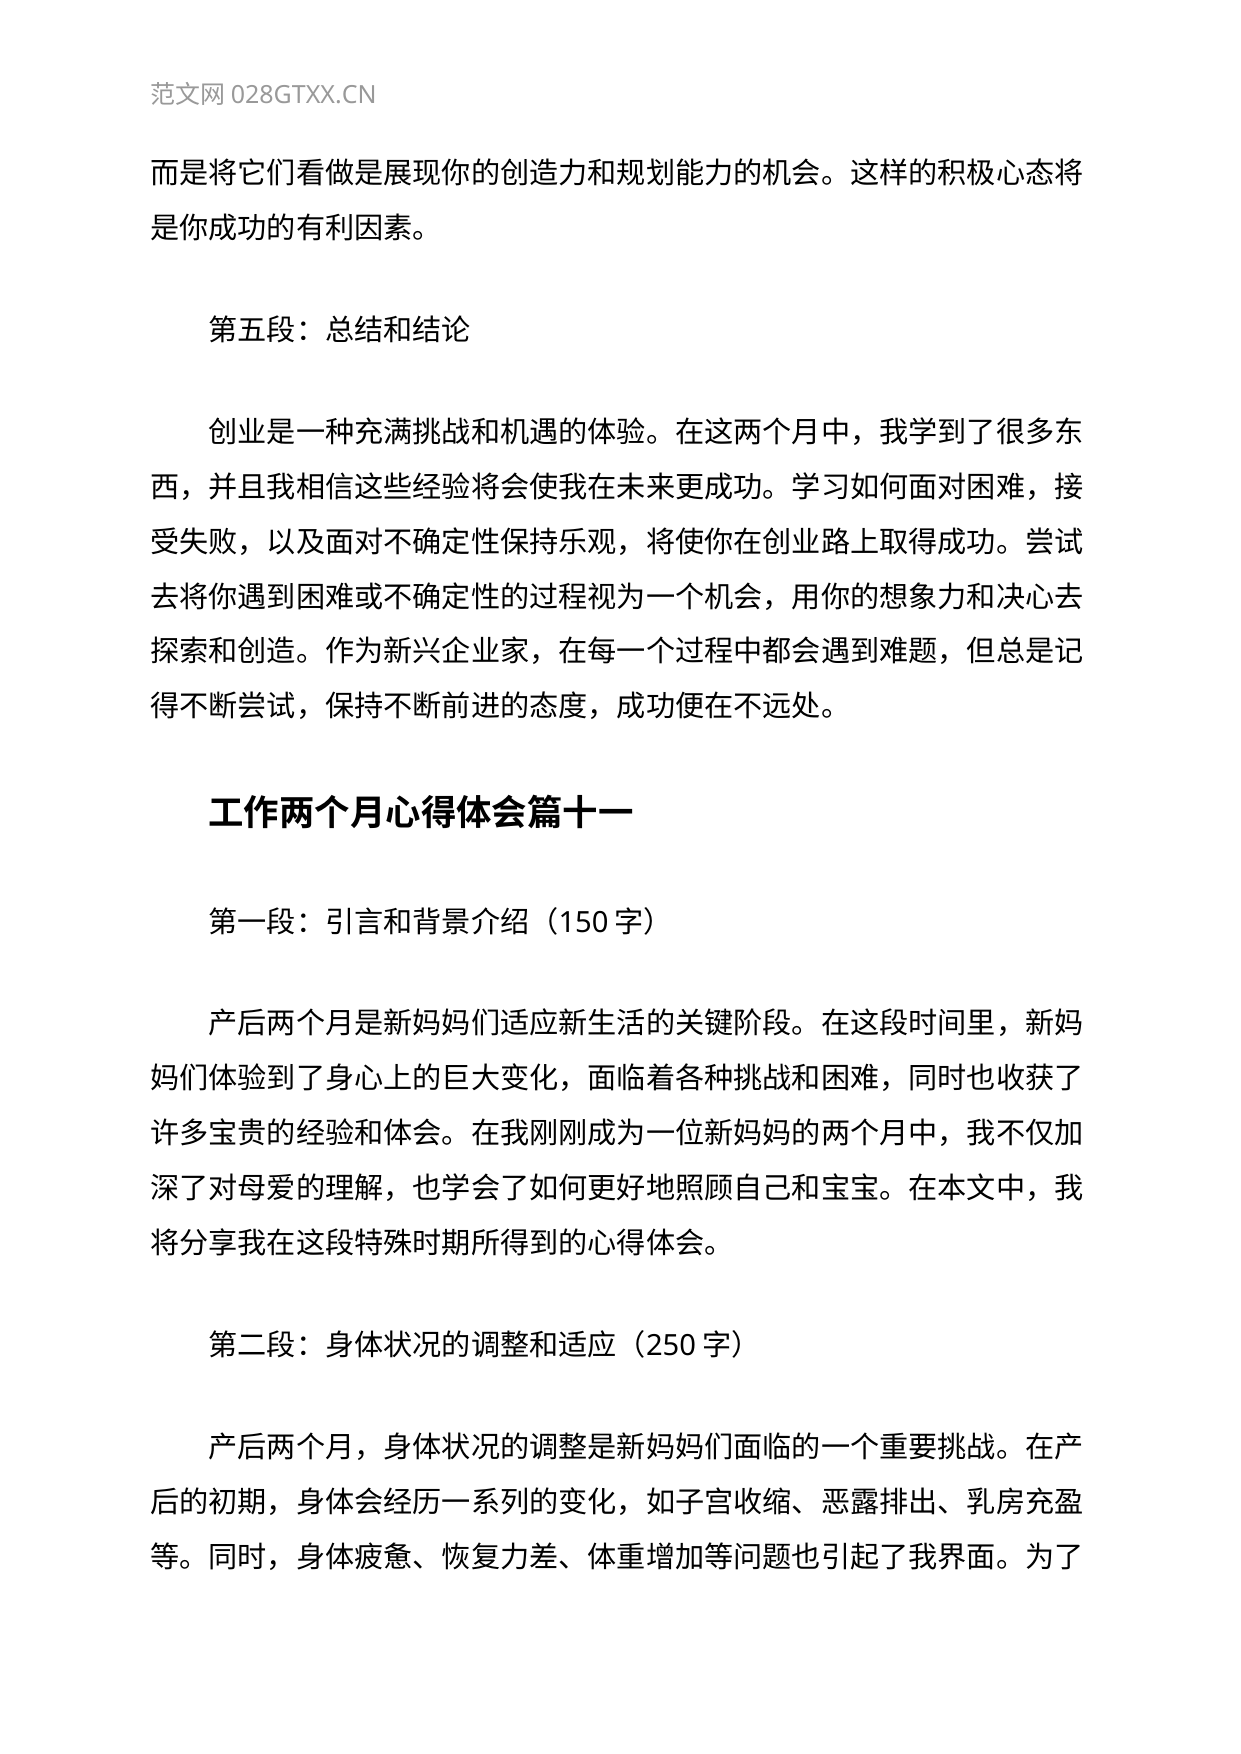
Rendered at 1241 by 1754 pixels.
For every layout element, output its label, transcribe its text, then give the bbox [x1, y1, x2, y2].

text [150, 150, 1090, 247]
text 创业是一种充满挑战和机遇的体验。在这两个月中，我学到了很多东西，并且我相信这些经验将会使我在未来更成功。学习如何面对困难，接受失败，以及面对不确定性保持乐观，将使你在创业路上取得成功。尝试去将你遇到困难或不确定性的过程视为一个机会，用你的想象力和决心去探索和创造。作为新兴企业家，在每一个过程中都会遇到难题，但总是记得不断尝试，保持不断前进的态度，成功便在不远处。 [150, 408, 1090, 725]
text 第五段：总结和结论 [150, 307, 1090, 349]
text 工作两个月心得体会篇十一 [150, 785, 1090, 836]
text 第一段：引言和背景介绍（150字） [150, 898, 1090, 941]
text 第二段：身体状况的调整和适应（250字） [150, 1321, 1090, 1364]
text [150, 1423, 1090, 1576]
text 产后两个月是新妈妈们适应新生活的关键阶段。在这段时间里，新妈妈们体验到了身心上的巨大变化，面临着各种挑战和困难，同时也收获了许多宝贵的经验和体会。在我刚刚成为一位新妈妈的两个月中，我不仅加深了对母爱的理解，也学会了如何更好地照顾自己和宝宝。在本文中，我将分享我在这段特殊时期所得到的心得体会。 [150, 1000, 1090, 1262]
